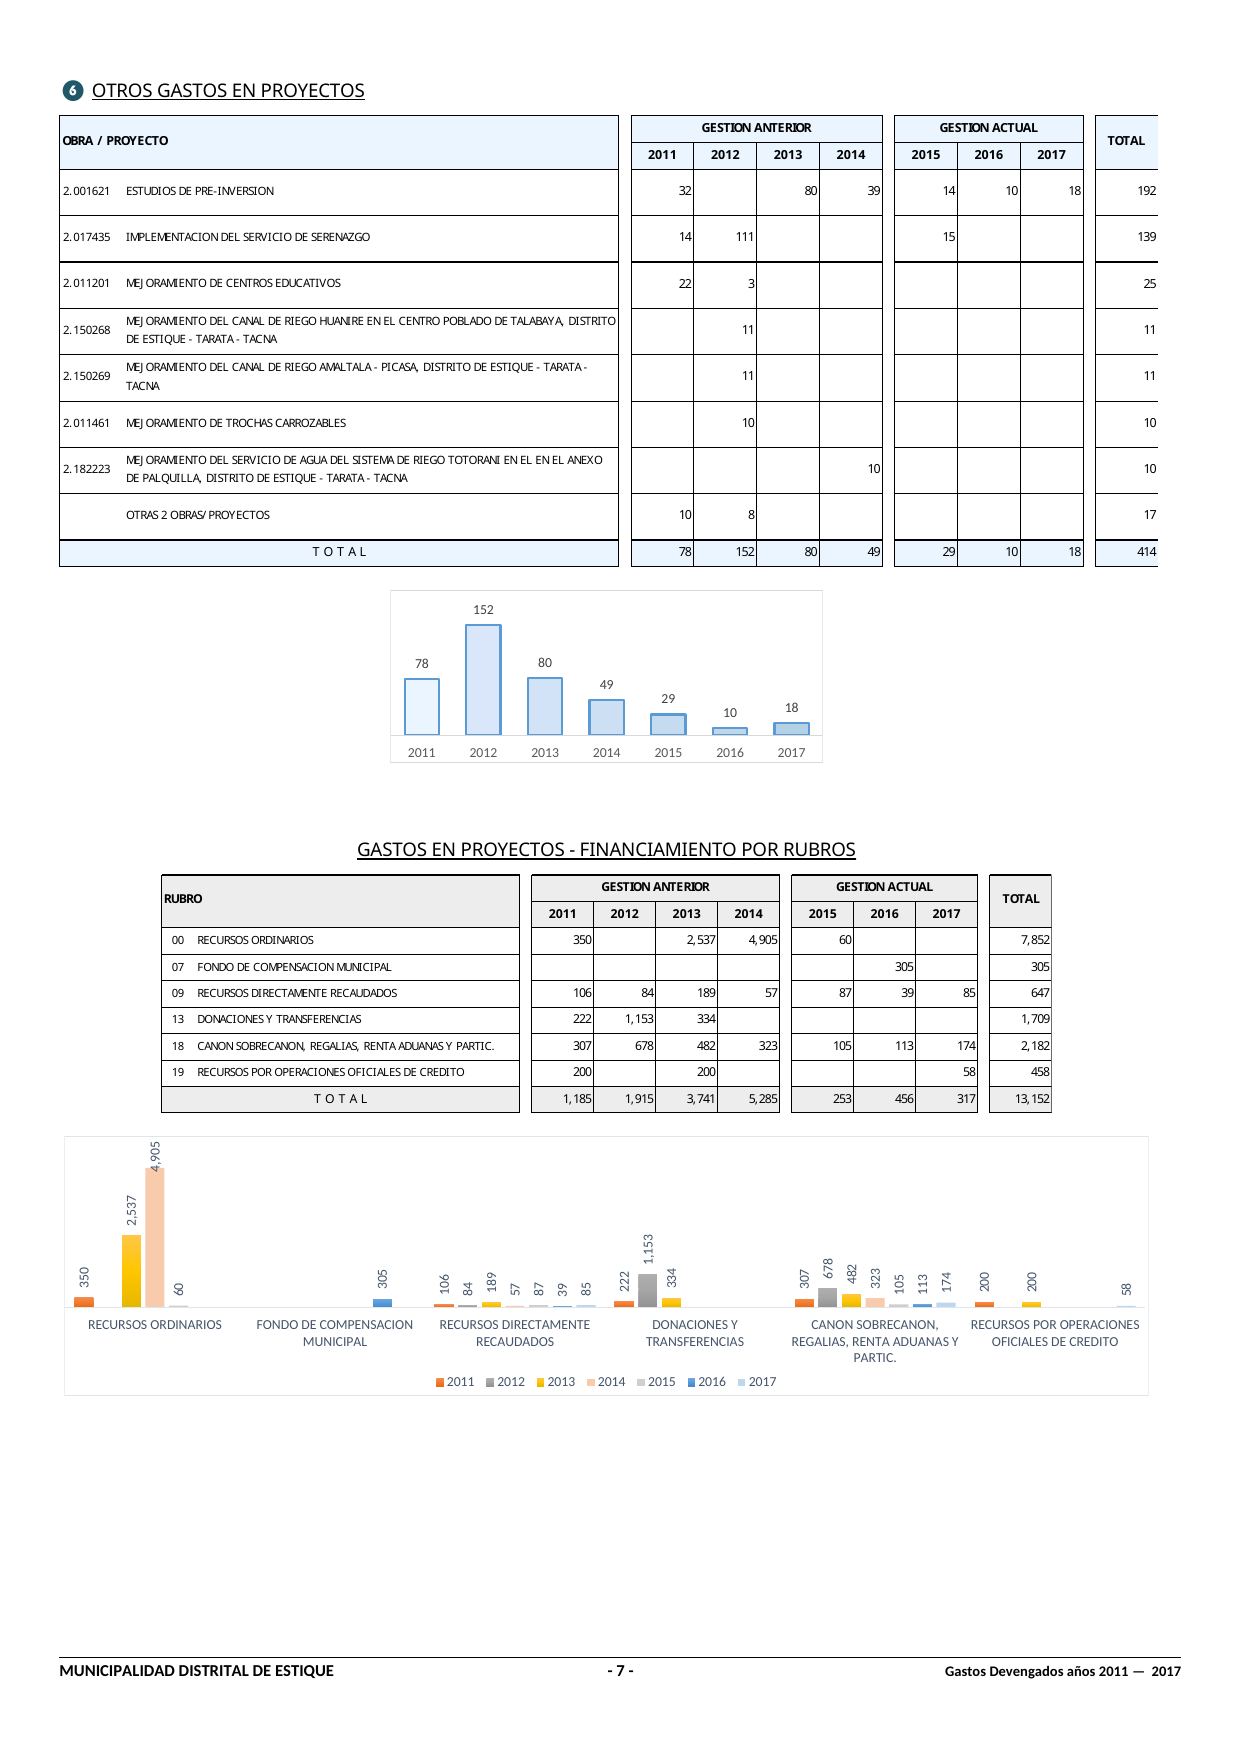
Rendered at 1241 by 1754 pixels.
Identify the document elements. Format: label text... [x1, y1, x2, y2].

table_header ❻ OTROS GASTOS EN PROYECTOS [39, 71, 1174, 769]
table_header GASTOS EN PROYECTOS - FINANCIAMIENTO POR RUBROS [39, 792, 1174, 1402]
